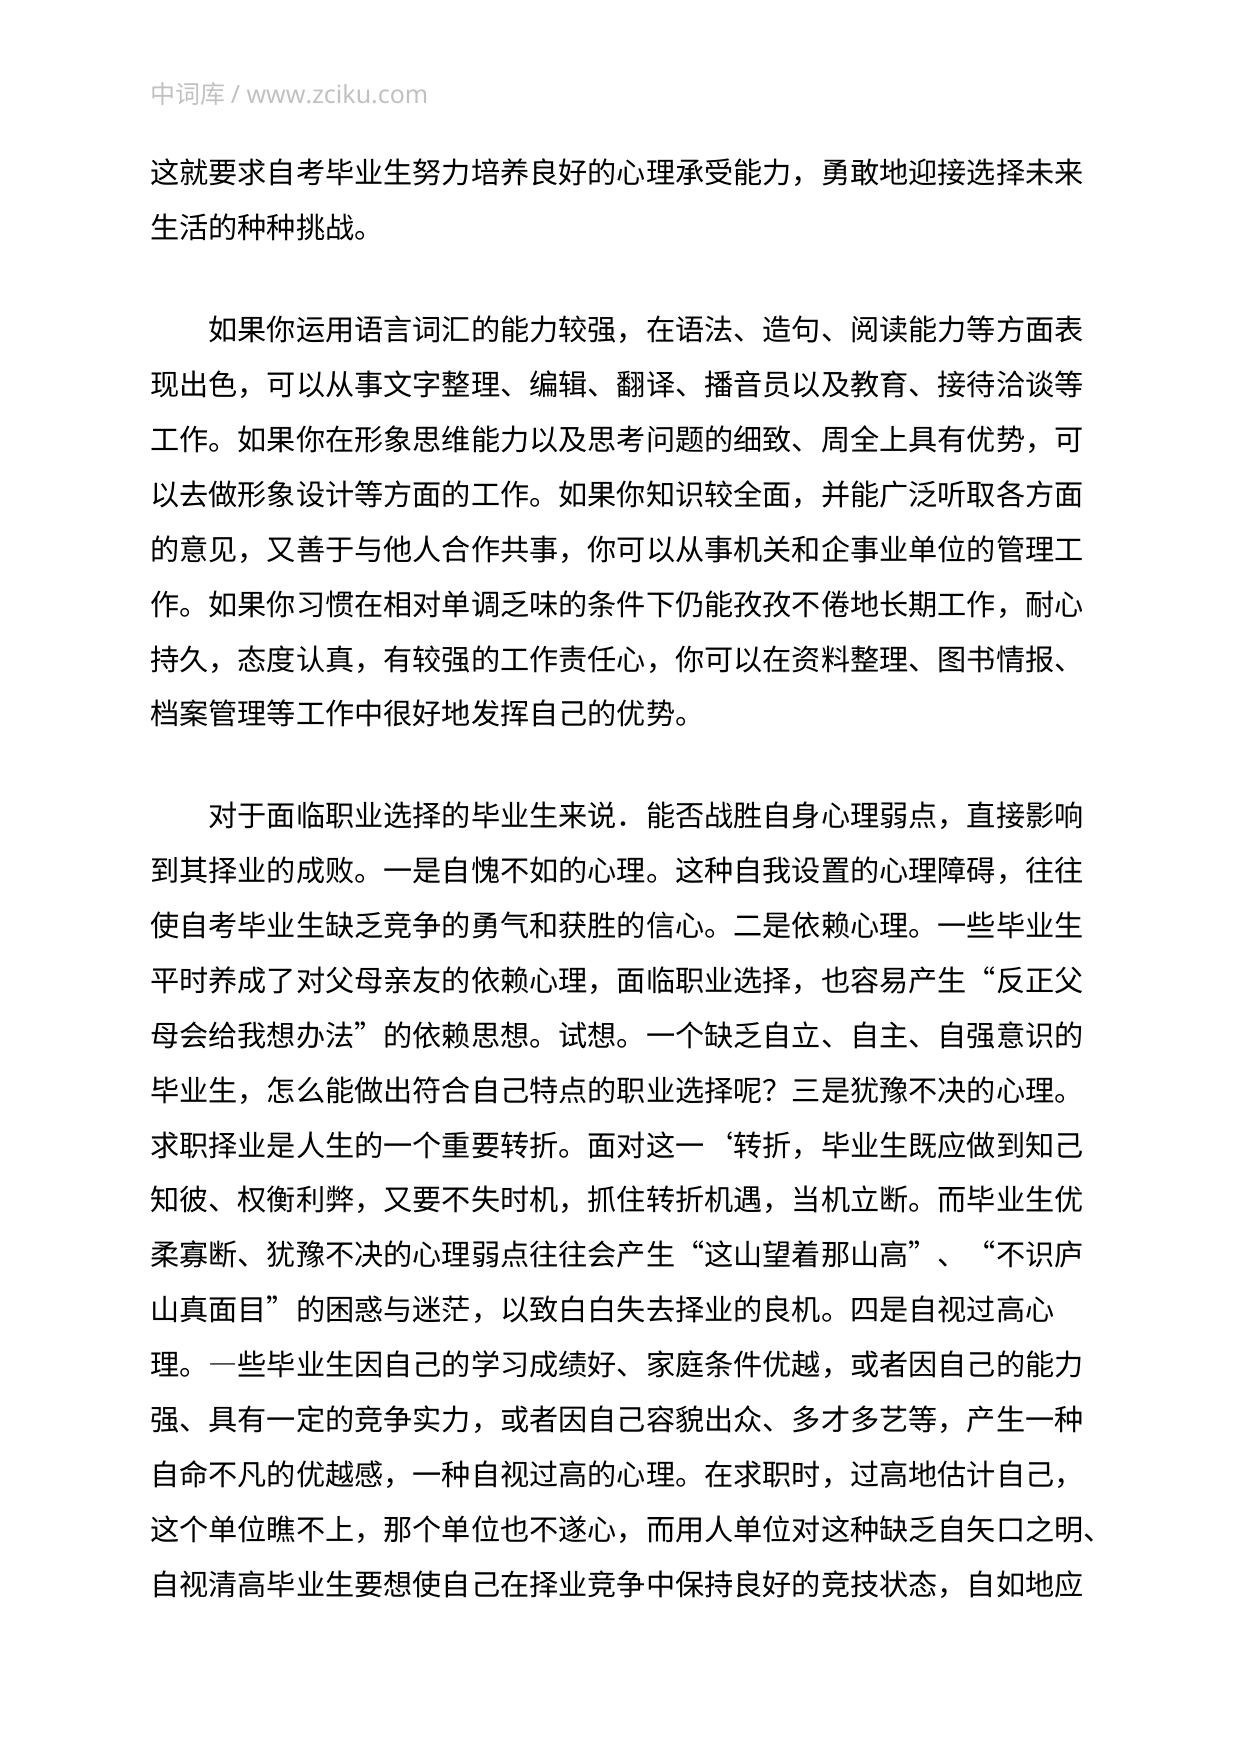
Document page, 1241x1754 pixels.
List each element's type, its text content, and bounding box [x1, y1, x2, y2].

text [150, 150, 1090, 247]
text 如果你运用语言词汇的能力较强，在语法、造句、阅读能力等方面表现出色，可以从事文字整理、编辑、翻译、播音员以及教育、接待洽谈等工作。如果你在形象思维能力以及思考问题的细致、周全上具有优势，可以去做形象设计等方面的工作。如果你知识较全面，并能广泛听取各方面的意见，又善于与他人合作共事，你可以从事机关和企事业单位的管理工作。如果你习惯在相对单调乏味的条件下仍能孜孜不倦地长期工作，耐心持久，态度认真，有较强的工作责任心，你可以在资料整理、图书情报、档案管理等工作中很好地发挥自己的优势。 [150, 307, 1090, 733]
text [150, 793, 1090, 1603]
